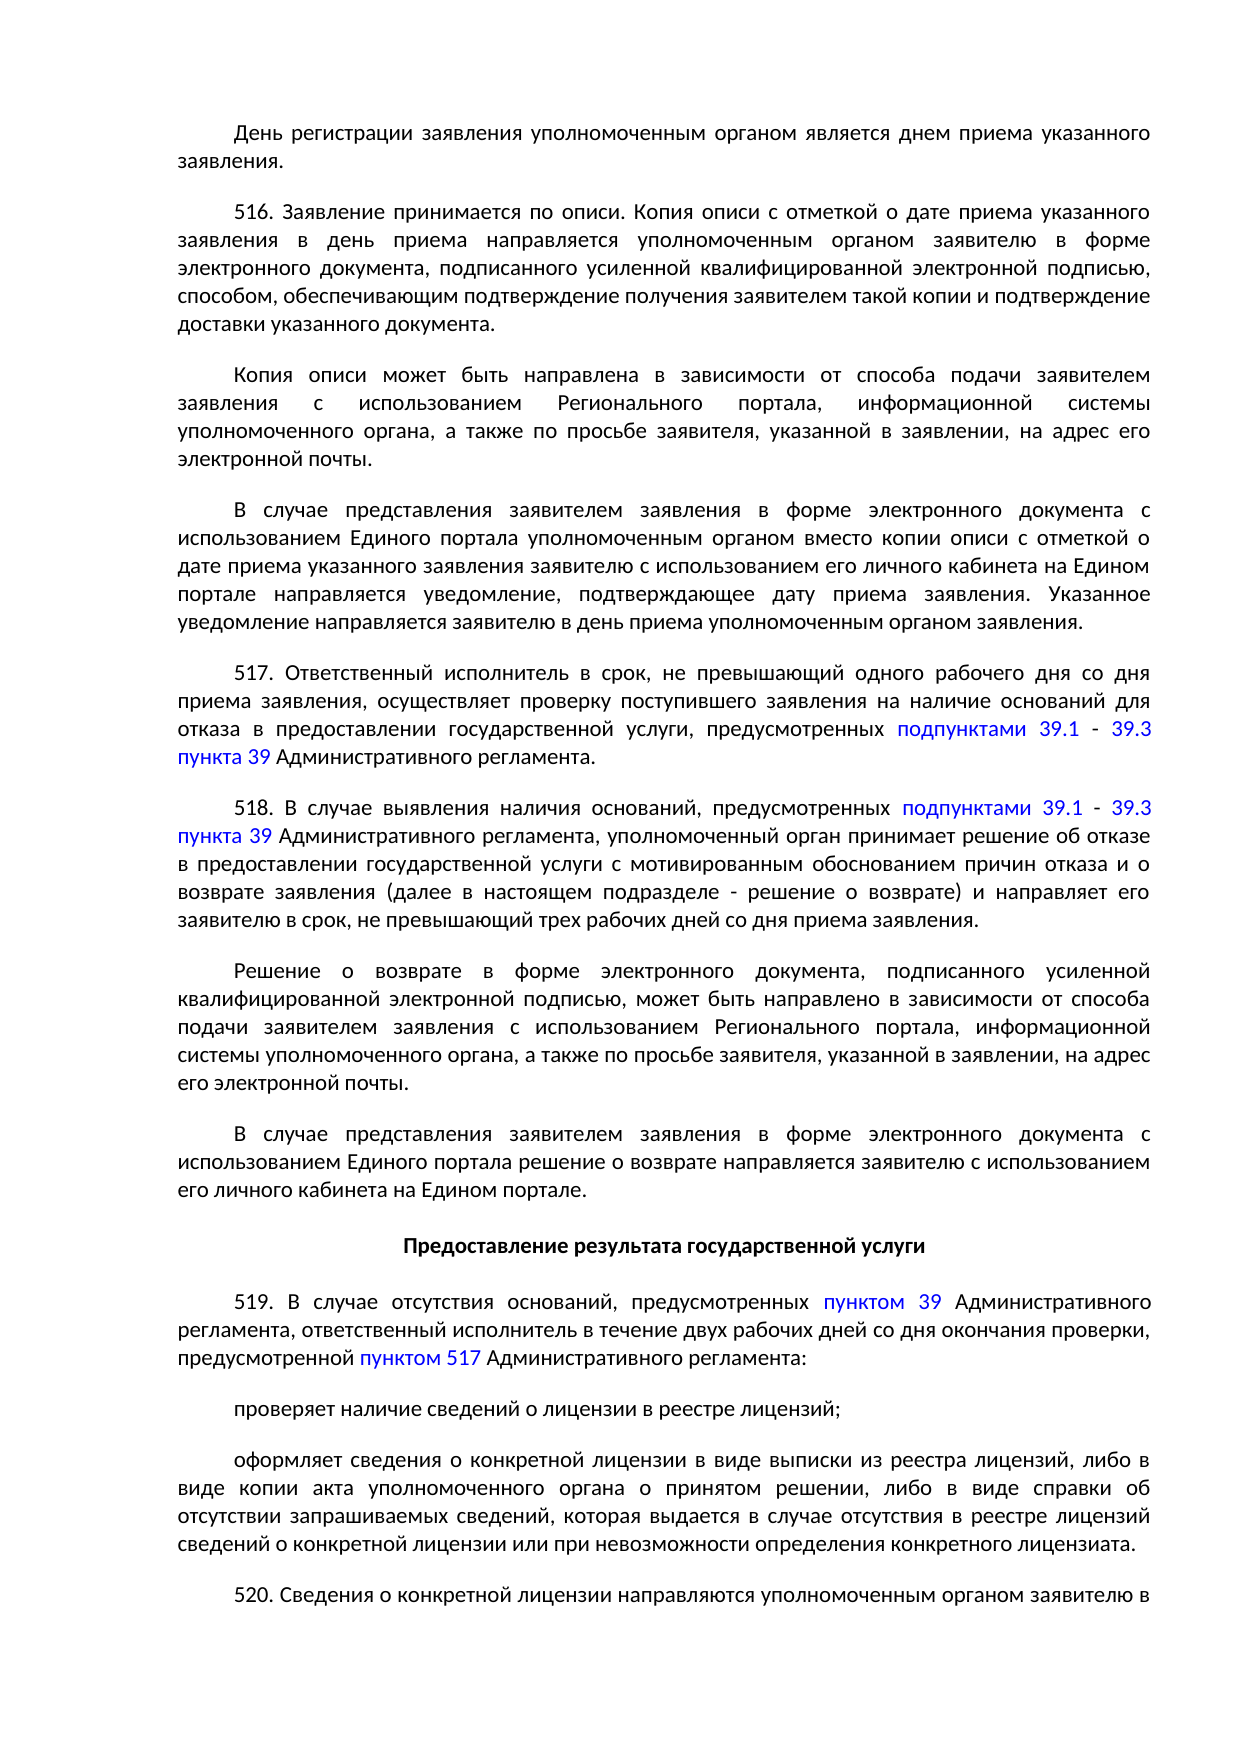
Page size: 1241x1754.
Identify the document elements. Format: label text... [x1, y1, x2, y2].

text оформляет сведения о конкретной лицензии в виде выписки из реестра лицензий, либо в виде копии акта уполномоченного органа о принятом решении, либо в виде справки об отсутствии запрашиваемых сведений, которая выдается в случае отсутствия в реестре лицензий сведений о конкретной лицензии или при невозможности определения конкретного лицензиата. [177, 1445, 1152, 1557]
text 518. В случае выявления наличия оснований, предусмотренных подпунктами 39.1 - 39.3 пункта 39 Административного регламента, уполномоченный орган принимает решение об отказе в предоставлении государственной услуги с мотивированным обоснованием причин отказа и о возврате заявления (далее в настоящем подразделе - решение о возврате) и направляет его заявителю в срок, не превышающий трех рабочих дней со дня приема заявления. [177, 793, 1152, 933]
text 517. Ответственный исполнитель в срок, не превышающий одного рабочего дня со дня приема заявления, осуществляет проверку поступившего заявления на наличие оснований для отказа в предоставлении государственной услуги, предусмотренных подпунктами 39.1 - 39.3 пункта 39 Административного регламента. [177, 658, 1152, 770]
text Копия описи может быть направлена в зависимости от способа подачи заявителем заявления с использованием Регионального портала, информационной системы уполномоченного органа, а также по просьбе заявителя, указанной в заявлении, на адрес его электронной почты. [177, 360, 1152, 472]
text Решение о возврате в форме электронного документа, подписанного усиленной квалифицированной электронной подписью, может быть направлено в зависимости от способа подачи заявителем заявления с использованием Регионального портала, информационной системы уполномоченного органа, а также по просьбе заявителя, указанной в заявлении, на адрес его электронной почты. [177, 956, 1152, 1096]
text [177, 1580, 1152, 1608]
text В случае представления заявителем заявления в форме электронного документа с использованием Единого портала уполномоченным органом вместо копии описи с отметкой о дате приема указанного заявления заявителю с использованием его личного кабинета на Едином портале направляется уведомление, подтверждающее дату приема заявления. Указанное уведомление направляется заявителю в день приема уполномоченным органом заявления. [177, 495, 1152, 635]
text проверяет наличие сведений о лицензии в реестре лицензий; [177, 1394, 1152, 1422]
text В случае представления заявителем заявления в форме электронного документа с использованием Единого портала решение о возврате направляется заявителю с использованием его личного кабинета на Едином портале. [177, 1119, 1152, 1203]
text День регистрации заявления уполномоченным органом является днем приема указанного заявления. [177, 118, 1152, 174]
title Предоставление результата государственной услуги [177, 1231, 1152, 1259]
text 516. Заявление принимается по описи. Копия описи с отметкой о дате приема указанного заявления в день приема направляется уполномоченным органом заявителю в форме электронного документа, подписанного усиленной квалифицированной электронной подписью, способом, обеспечивающим подтверждение получения заявителем такой копии и подтверждение доставки указанного документа. [177, 197, 1152, 337]
text 519. В случае отсутствия оснований, предусмотренных пунктом 39 Административного регламента, ответственный исполнитель в течение двух рабочих дней со дня окончания проверки, предусмотренной пунктом 517 Административного регламента: [177, 1287, 1152, 1371]
